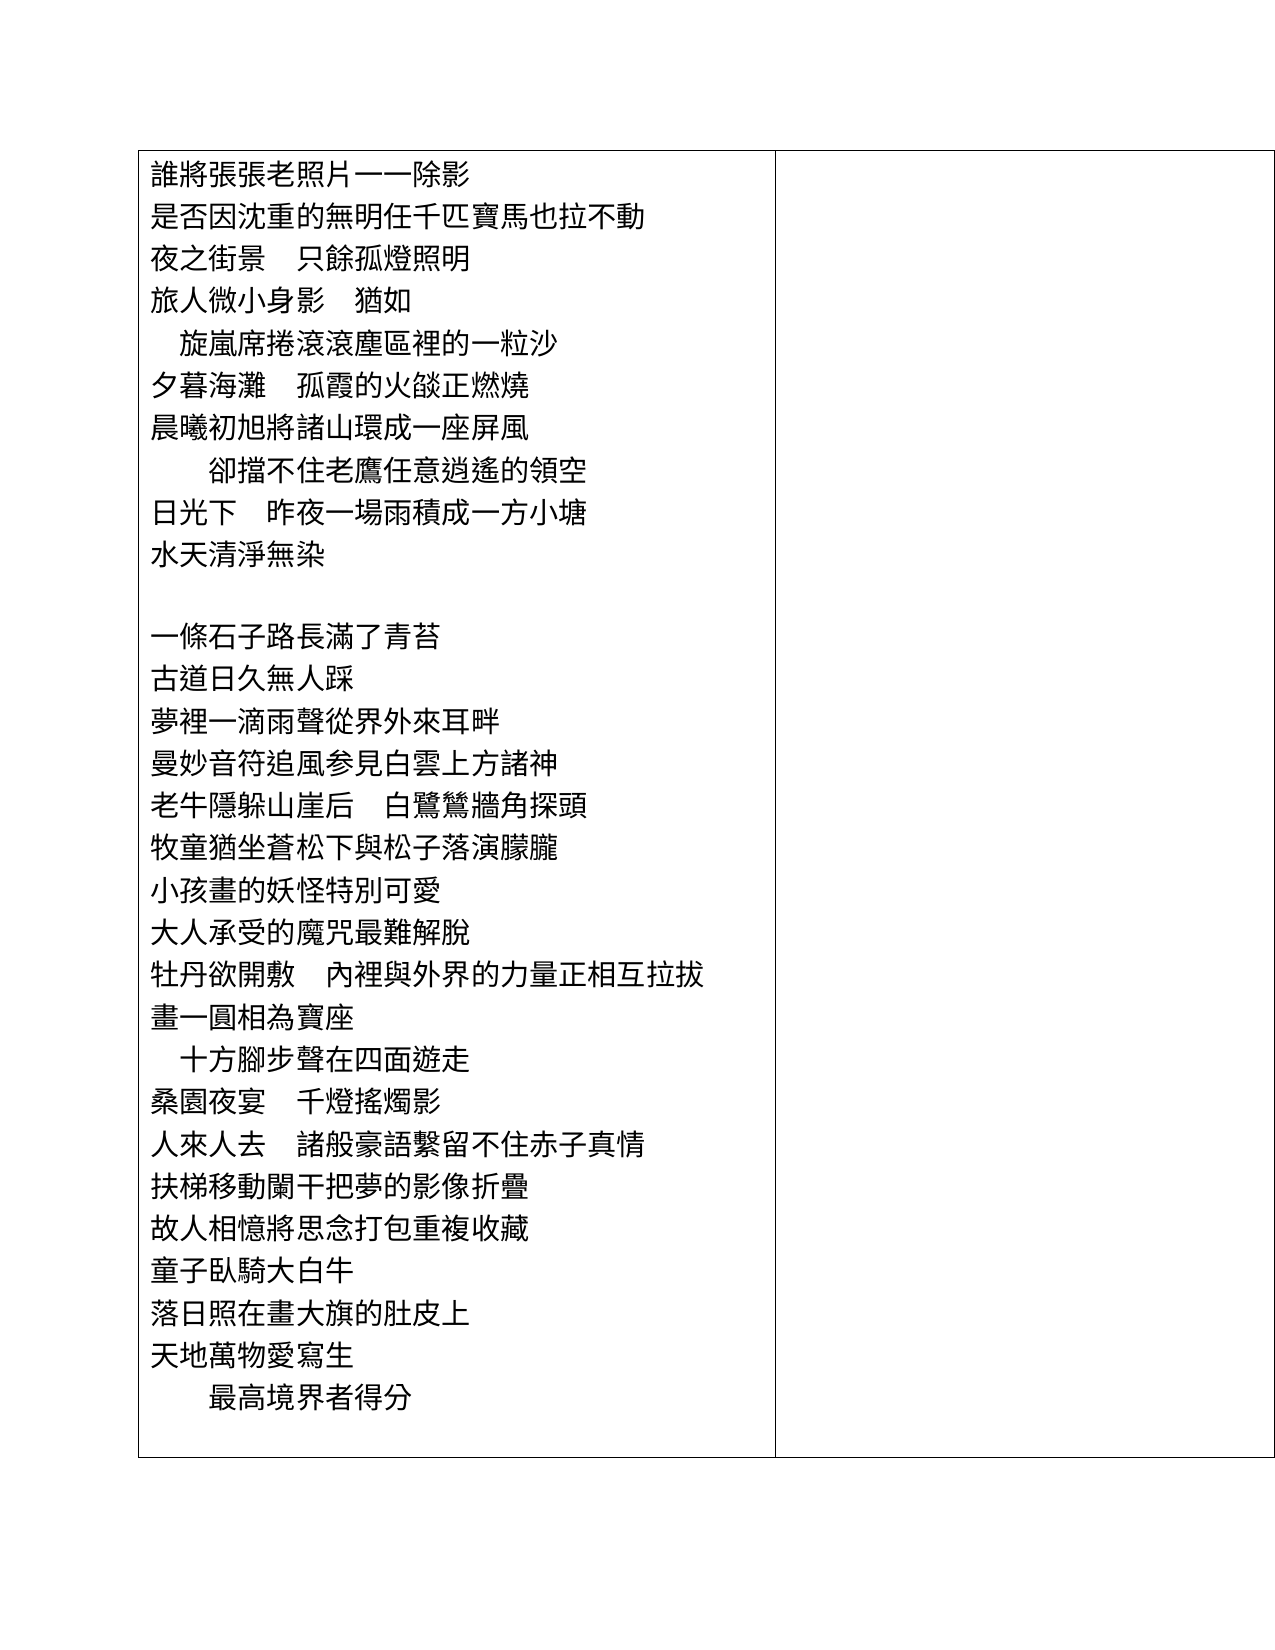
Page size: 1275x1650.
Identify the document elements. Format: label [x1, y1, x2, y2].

table_header [139, 151, 775, 1457]
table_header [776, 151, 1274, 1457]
